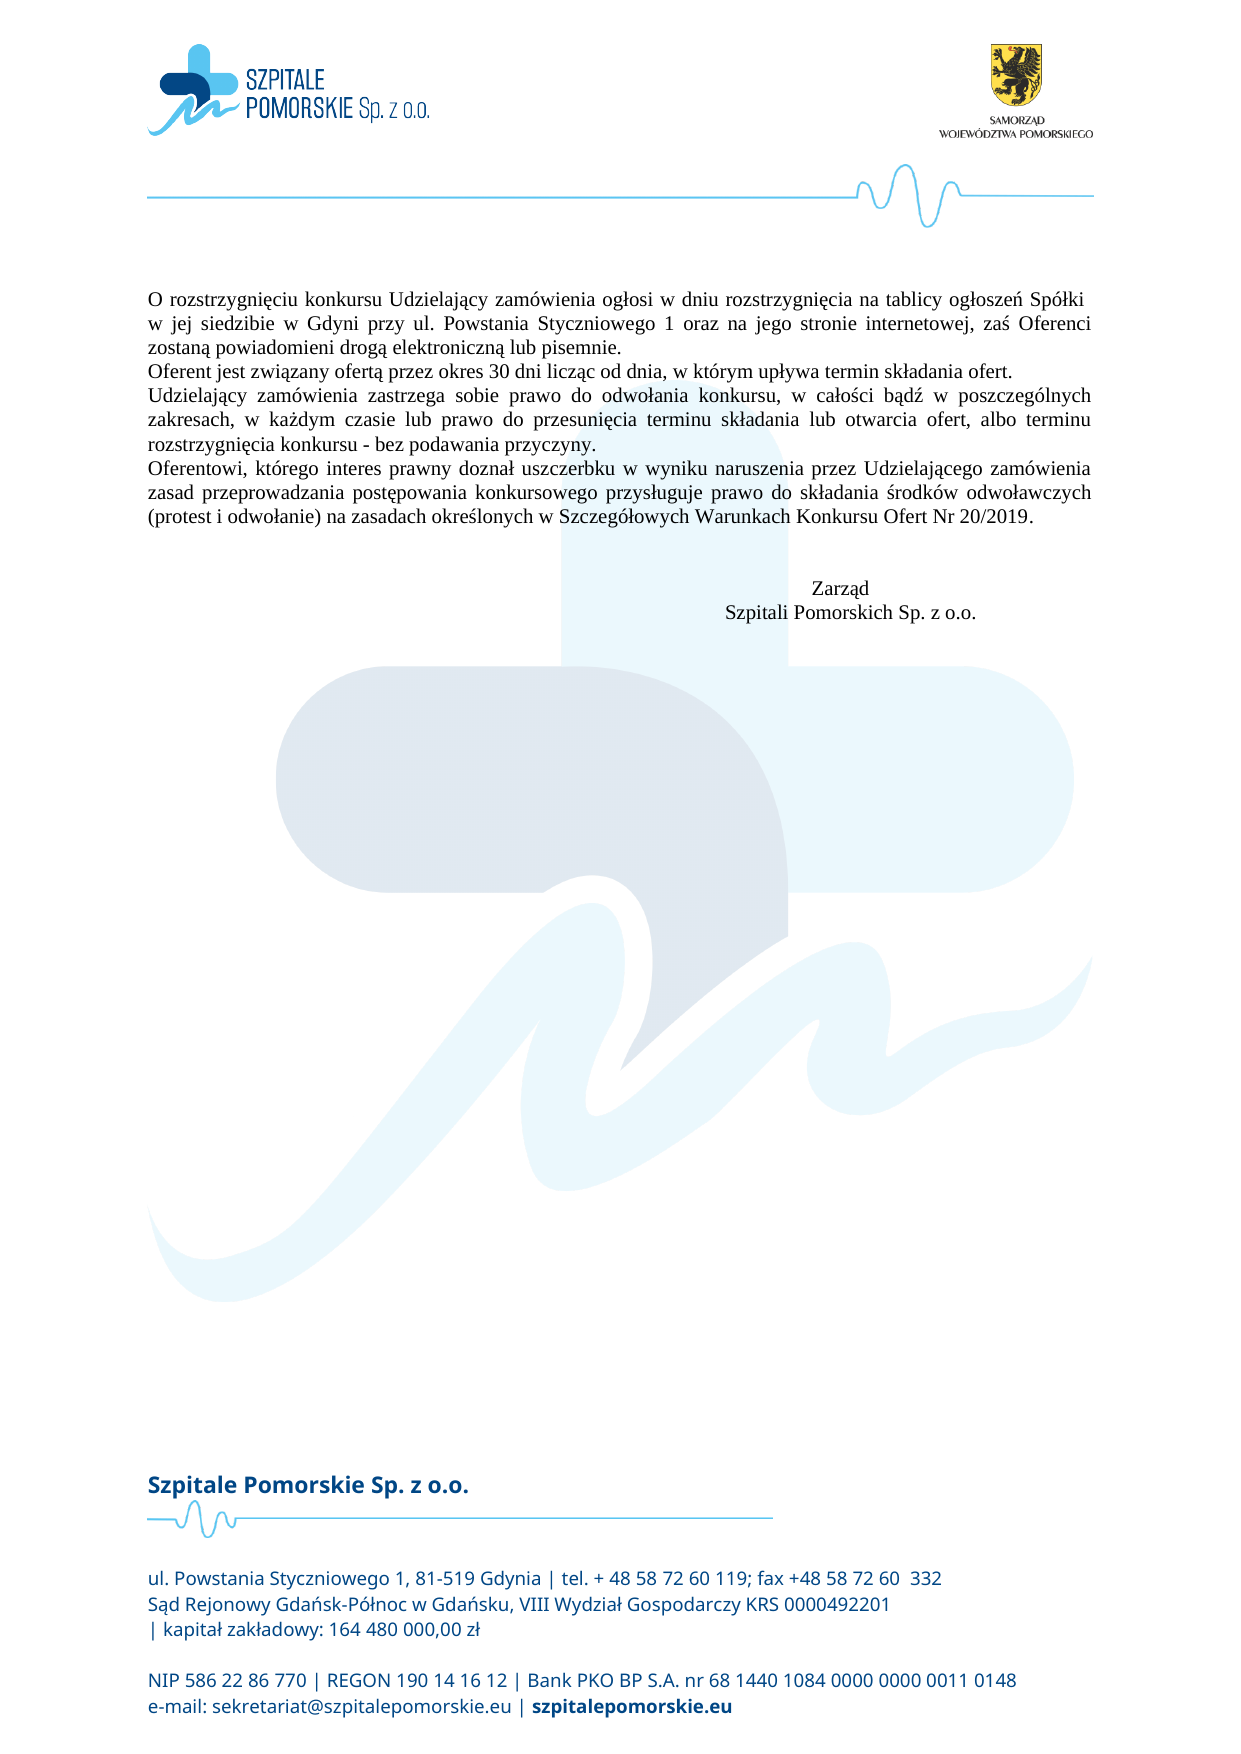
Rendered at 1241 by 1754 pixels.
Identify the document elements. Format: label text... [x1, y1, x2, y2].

text Oferentowi, którego interes prawny doznał uszczerbku w wyniku naruszenia przez Udzielającego zamówienia zasad przeprowadzania postępowania konkursowego przysługuje prawo do składania środków odwoławczych (protest i odwołanie) na zasadach określonych w Szczegółowych Warunkach Konkursu Ofert Nr 20/2019. [148, 456, 1092, 528]
text Szpitali Pomorskich Sp. z o.o. [148, 600, 1092, 624]
picture [147, 380, 1093, 1302]
picture [147, 164, 1094, 228]
picture [147, 44, 430, 136]
text Zarząd [811, 576, 1092, 600]
picture [147, 1500, 773, 1538]
text Oferent jest związany ofertą przez okres 30 dni licząc od dnia, w którym upływa termin składania ofert. [148, 359, 1092, 383]
text O rozstrzygnięciu konkursu Udzielający zamówienia ogłosi w dniu rozstrzygnięcia na tablicy ogłoszeń Spółki w jej siedzibie w Gdyni przy ul. Powstania Styczniowego 1 oraz na jego stronie internetowej, zaś Oferenci zostaną powiadomieni drogą elektroniczną lub pisemnie. [148, 287, 1092, 359]
picture [939, 44, 1093, 138]
text Udzielający zamówienia zastrzega sobie prawo do odwołania konkursu, w całości bądź w poszczególnych zakresach, w każdym czasie lub prawo do przesunięcia terminu składania lub otwarcia ofert, albo terminu rozstrzygnięcia konkursu - bez podawania przyczyny. [148, 383, 1092, 456]
